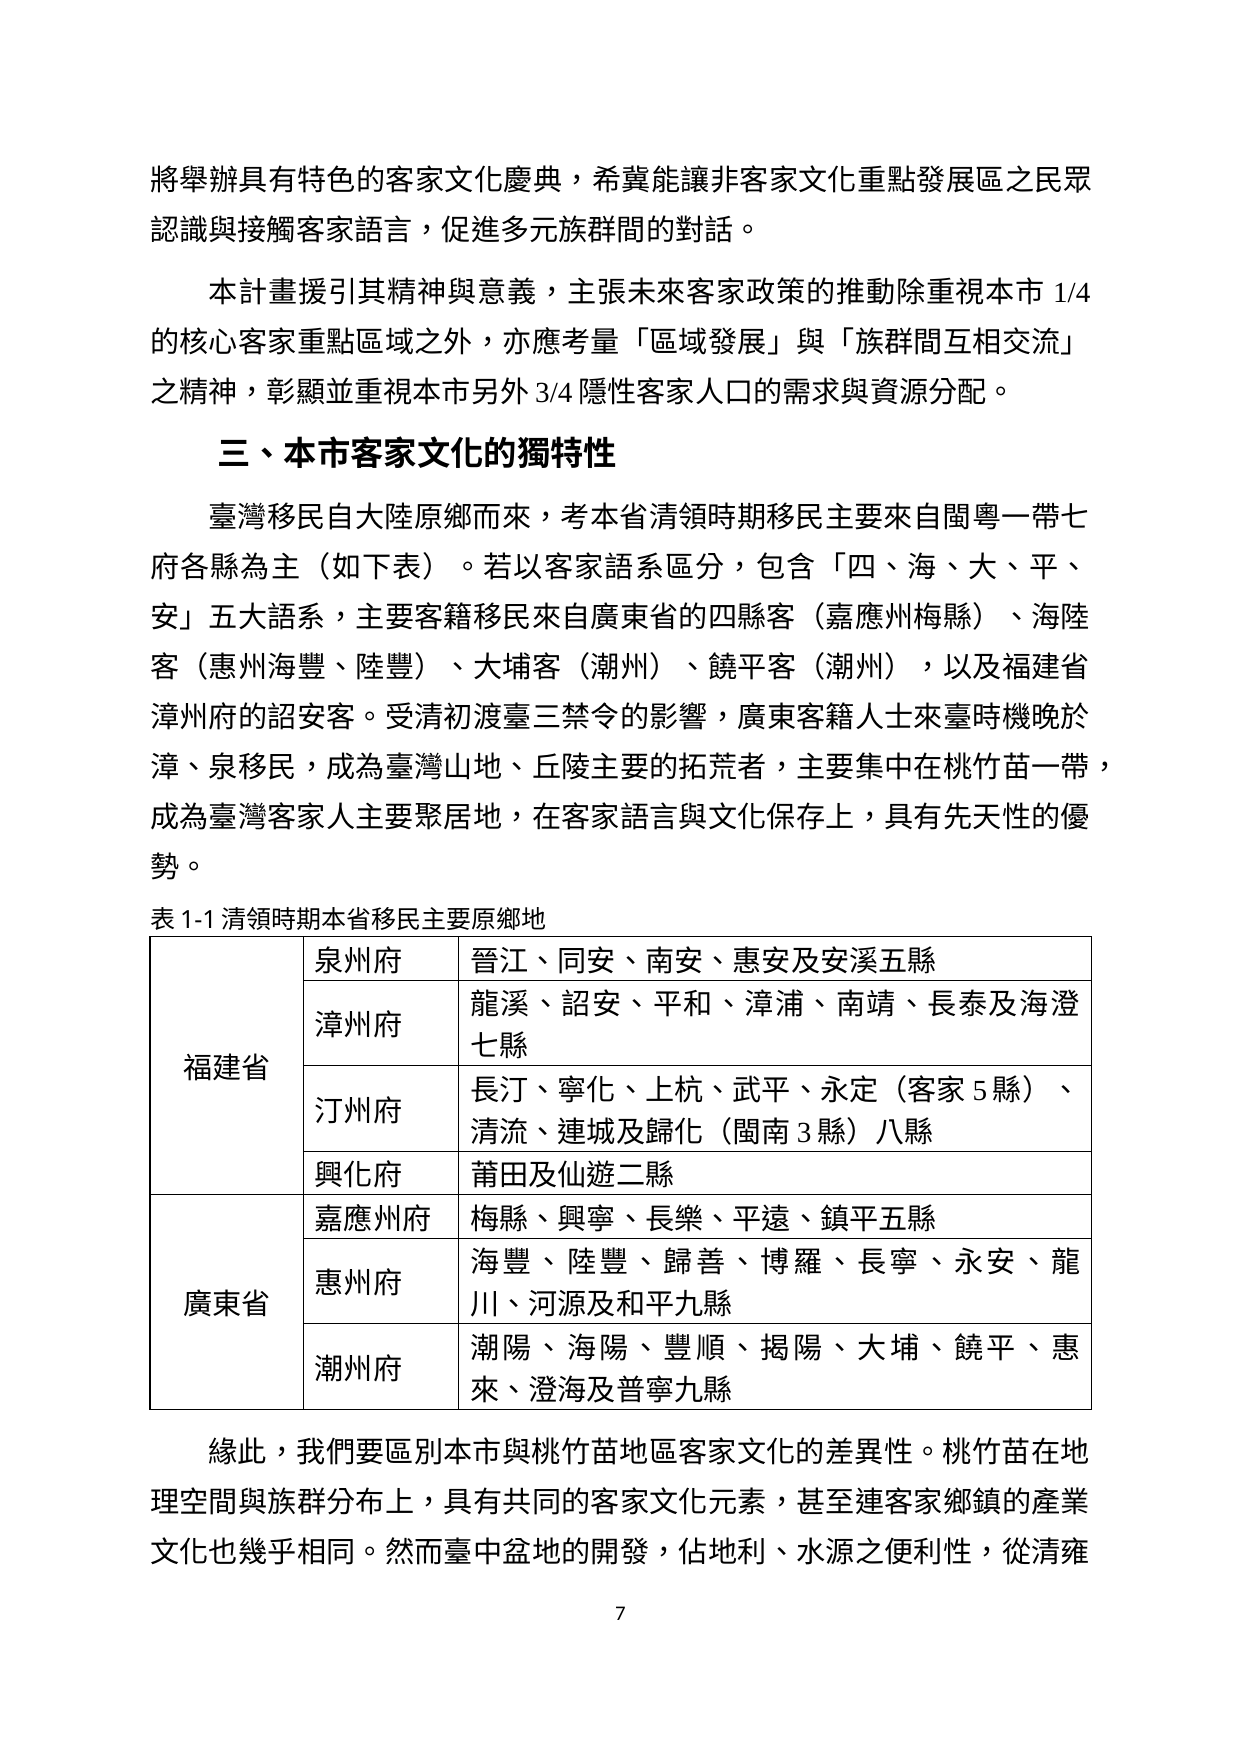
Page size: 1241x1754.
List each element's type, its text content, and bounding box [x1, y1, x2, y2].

text 表1-1清領時期本省移民主要原鄉地 [150, 900, 1090, 936]
table_cell 長汀、寧化、上杭、武平、永定（客家5縣）、清流、連城及歸化（閩南3縣）八縣 [459, 1066, 1091, 1151]
table_cell 潮陽、海陽、豐順、揭陽、大埔、饒平、惠來、澄海及普寧九縣 [459, 1324, 1091, 1409]
table_cell 潮州府 [304, 1324, 458, 1409]
subtitle 三、本市客家文化的獨特性 [150, 425, 1090, 475]
table_cell 汀州府 [304, 1066, 458, 1151]
table_cell 興化府 [304, 1152, 458, 1194]
table_header 泉州府 [304, 937, 458, 979]
table_cell 漳州府 [304, 981, 458, 1065]
table_header 福建省 [151, 937, 303, 1194]
table_header 晉江、同安、南安、惠安及安溪五縣 [459, 937, 1091, 979]
table_cell 惠州府 [304, 1239, 458, 1323]
text 本計畫援引其精神與意義，主張未來客家政策的推動除重視本市1/4的核心客家重點區域之外，亦應考量「區域發展」與「族群間互相交流」之精神，彰顯並重視本市另外3/4隱性客家人口的需求與資源分配。 [150, 262, 1090, 412]
table_cell 海豐、陸豐、歸善、博羅、長寧、永安、龍川、河源及和平九縣 [459, 1239, 1091, 1323]
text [150, 150, 1095, 250]
table_cell 梅縣、興寧、長樂、平遠、鎮平五縣 [459, 1195, 1091, 1237]
text 臺灣移民自大陸原鄉而來，考本省清領時期移民主要來自閩粵一帶七府各縣為主（如下表）。若以客家語系區分，包含「四、海、大、平、安」五大語系，主要客籍移民來自廣東省的四縣客（嘉應州梅縣）、海陸客（惠州海豐、陸豐）、大埔客（潮州）、饒平客（潮州），以及福建省漳州府的詔安客。受清初渡臺三禁令的影響，廣東客籍人士來臺時機晚於漳、泉移民，成為臺灣山地、丘陵主要的拓荒者，主要集中在桃竹苗一帶，成為臺灣客家人主要聚居地，在客家語言與文化保存上，具有先天性的優勢。 [150, 487, 1090, 887]
table_cell 嘉應州府 [304, 1195, 458, 1237]
table_cell 廣東省 [151, 1195, 303, 1409]
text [150, 1422, 1090, 1572]
table_cell 莆田及仙遊二縣 [459, 1152, 1091, 1194]
table_cell 龍溪、詔安、平和、漳浦、南靖、長泰及海澄七縣 [459, 981, 1091, 1065]
